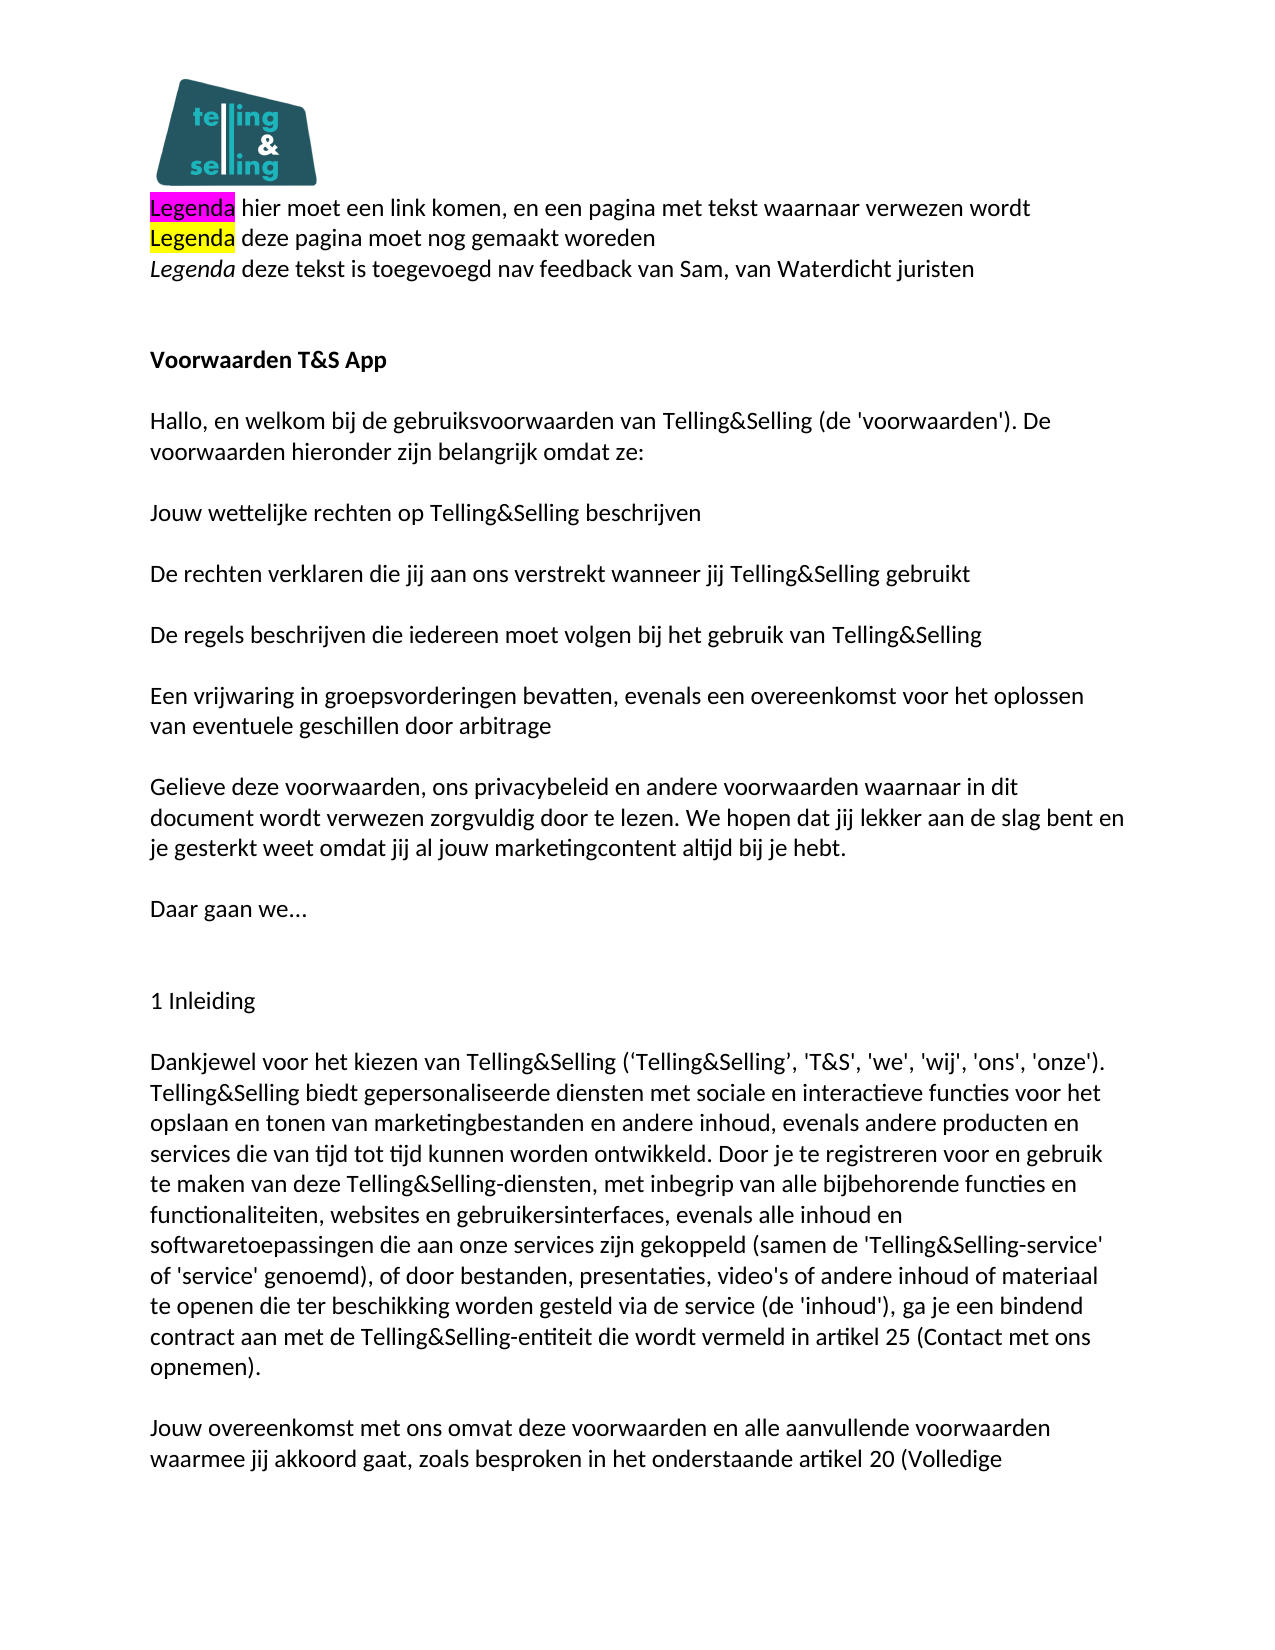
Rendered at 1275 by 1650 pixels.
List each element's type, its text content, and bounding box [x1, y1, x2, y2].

text Legenda deze pagina moet nog gemaakt woreden [235, 222, 1125, 253]
text De regels beschrijven die iedereen moet volgen bij het gebruik van Telling&Selling [150, 619, 1125, 649]
text Dankjewel voor het kiezen van Telling&Selling (‘Telling&Selling’, 'T&S', 'we', 'wij', 'ons', 'onze'). Telling&Selling biedt gepersonaliseerde diensten met sociale en interactieve functies voor het opslaan en tonen van marketingbestanden en andere inhoud, evenals andere producten en services die van tijd tot tijd kunnen worden ontwikkeld. Door je te registreren voor en gebruik te maken van deze Telling&Selling-diensten, met inbegrip van alle bijbehorende functies en functionaliteiten, websites en gebruikersinterfaces, evenals alle inhoud en softwaretoepassingen die aan onze services zijn gekoppeld (samen de 'Telling&Selling-service' of 'service' genoemd), of door bestanden, presentaties, video's of andere inhoud of materiaal te openen die ter beschikking worden gesteld via de service (de 'inhoud'), ga je een bindend contract aan met de Telling&Selling-entiteit die wordt vermeld in artikel 25 (Contact met ons opnemen). [150, 1046, 1125, 1382]
text Hallo, en welkom bij de gebruiksvoorwaarden van Telling&Selling (de 'voorwaarden'). De voorwaarden hieronder zijn belangrijk omdat ze: [150, 405, 1125, 466]
text Legenda hier moet een link komen, en een pagina met tekst waarnaar verwezen wordt [235, 192, 1125, 222]
picture [150, 73, 320, 192]
text Legenda deze tekst is toegevoegd nav feedback van Sam, van Waterdicht juristen [150, 253, 1125, 283]
text Gelieve deze voorwaarden, ons privacybeleid en andere voorwaarden waarnaar in dit document wordt verwezen zorgvuldig door te lezen. We hopen dat jij lekker aan de slag bent en je gesterkt weet omdat jij al jouw marketingcontent altijd bij je hebt. [150, 772, 1125, 863]
text Jouw wettelijke rechten op Telling&Selling beschrijven [150, 497, 1125, 527]
text De rechten verklaren die jij aan ons verstrekt wanneer jij Telling&Selling gebruikt [150, 558, 1125, 588]
text 1 Inleiding [150, 985, 1125, 1016]
text Voorwaarden T&S App [150, 344, 1125, 375]
text Daar gaan we... [150, 894, 1125, 924]
text Een vrijwaring in groepsvorderingen bevatten, evenals een overeenkomst voor het oplossen van eventuele geschillen door arbitrage [150, 680, 1125, 741]
